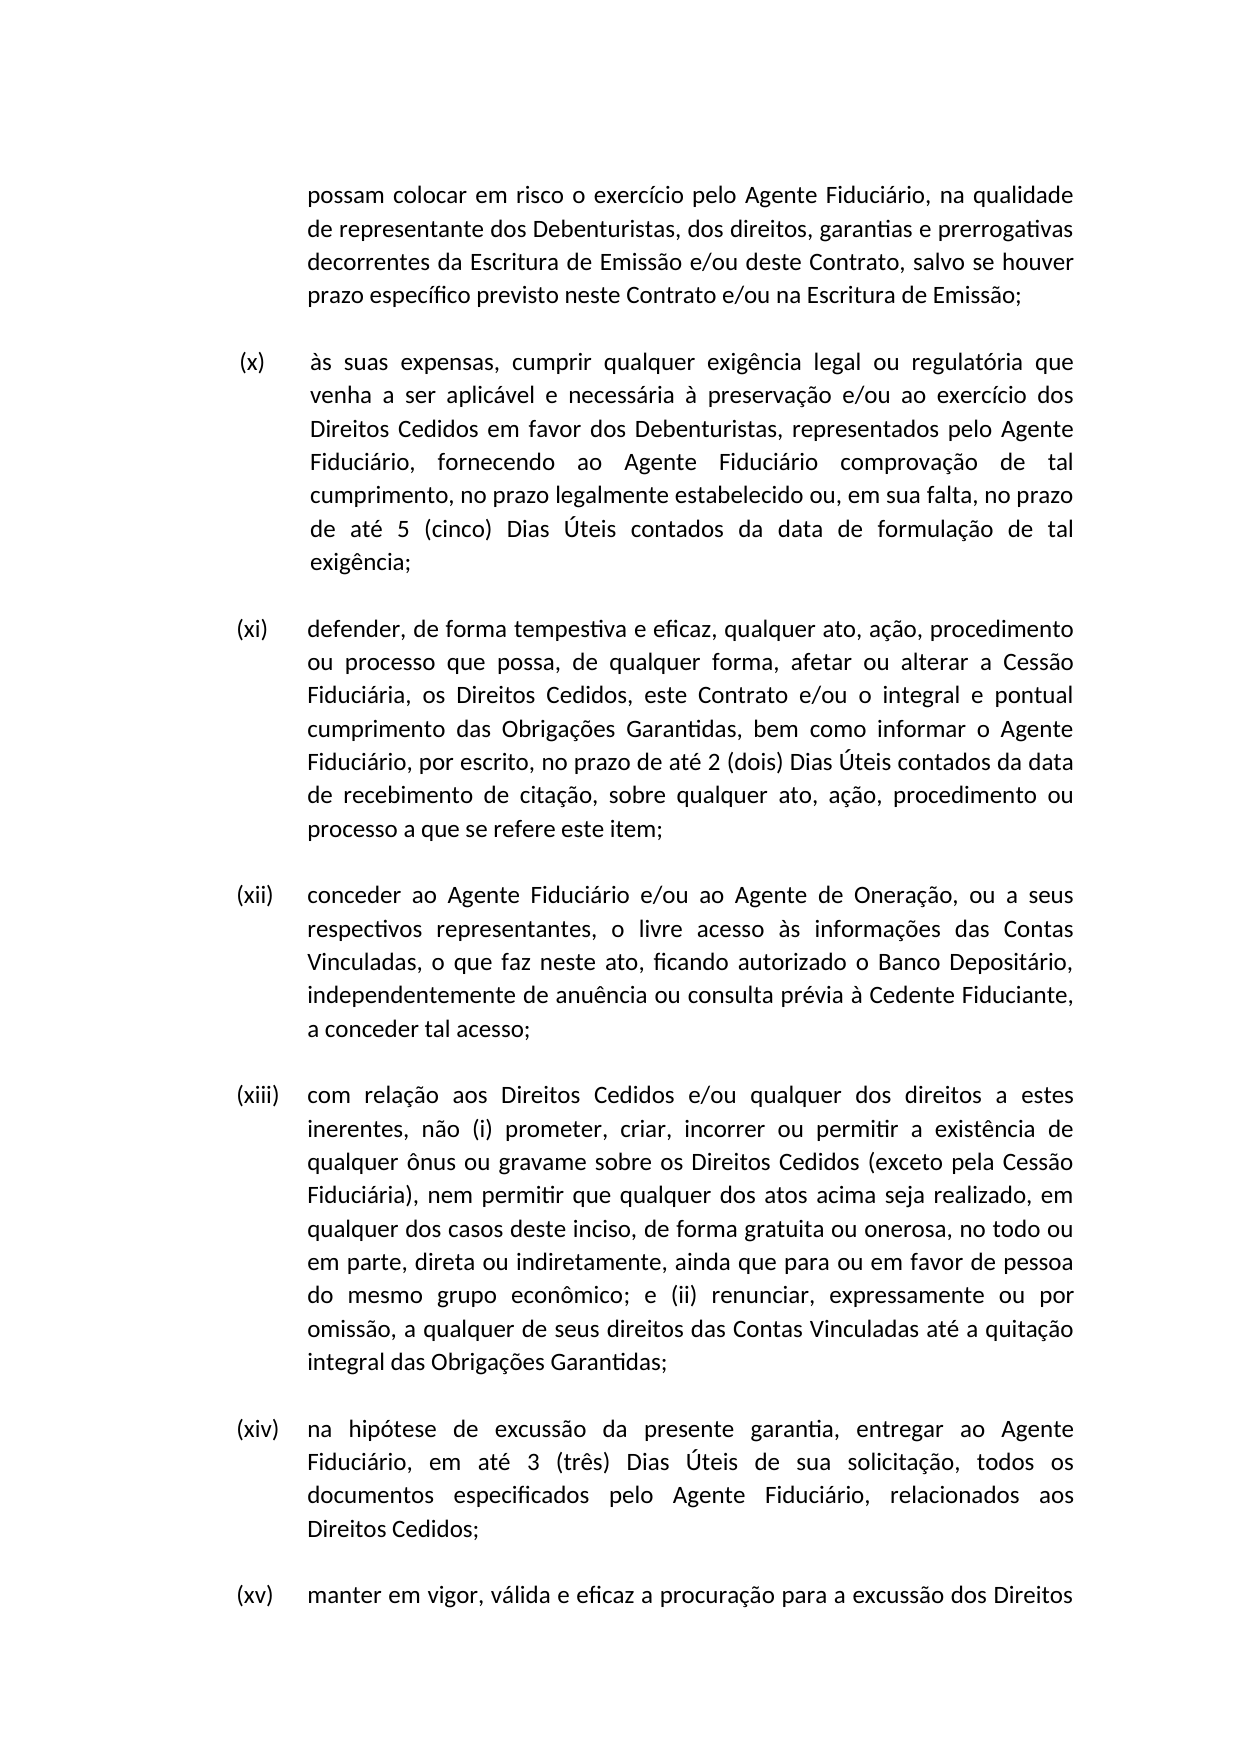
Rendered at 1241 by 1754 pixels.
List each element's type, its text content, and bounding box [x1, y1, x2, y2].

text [236, 177, 1075, 311]
text conceder ao Agente Fiduciário e/ou ao Agente de Oneração, ou a seus respectivos representantes, o livre acesso às informações das Contas Vinculadas, o que faz neste ato, ficando autorizado o Banco Depositário, independentemente de anuência ou consulta prévia à Cedente Fiduciante, a conceder tal acesso; [236, 877, 1075, 1044]
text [236, 1577, 1075, 1611]
text na hipótese de excussão da presente garantia, entregar ao Agente Fiduciário, em até 3 (três) Dias Úteis de sua solicitação, todos os documentos especificados pelo Agente Fiduciário, relacionados aos Direitos Cedidos; [236, 1411, 1075, 1544]
text com relação aos Direitos Cedidos e/ou qualquer dos direitos a estes inerentes, não (i) prometer, criar, incorrer ou permitir a existência de qualquer ônus ou gravame sobre os Direitos Cedidos (exceto pela Cessão Fiduciária), nem permitir que qualquer dos atos acima seja realizado, em qualquer dos casos deste inciso, de forma gratuita ou onerosa, no todo ou em parte, direta ou indiretamente, ainda que para ou em favor de pessoa do mesmo grupo econômico; e (ii) renunciar, expressamente ou por omissão, a qualquer de seus direitos das Contas Vinculadas até a quitação integral das Obrigações Garantidas; [236, 1077, 1075, 1377]
text defender, de forma tempestiva e eficaz, qualquer ato, ação, procedimento ou processo que possa, de qualquer forma, afetar ou alterar a Cessão Fiduciária, os Direitos Cedidos, este Contrato e/ou o integral e pontual cumprimento das Obrigações Garantidas, bem como informar o Agente Fiduciário, por escrito, no prazo de até 2 (dois) Dias Úteis contados da data de recebimento de citação, sobre qualquer ato, ação, procedimento ou processo a que se refere este item; [236, 611, 1075, 844]
text às suas expensas, cumprir qualquer exigência legal ou regulatória que venha a ser aplicável e necessária à preservação e/ou ao exercício dos Direitos Cedidos em favor dos Debenturistas, representados pelo Agente Fiduciário, fornecendo ao Agente Fiduciário comprovação de tal cumprimento, no prazo legalmente estabelecido ou, em sua falta, no prazo de até 5 (cinco) Dias Úteis contados da data de formulação de tal exigência; [239, 344, 1075, 577]
